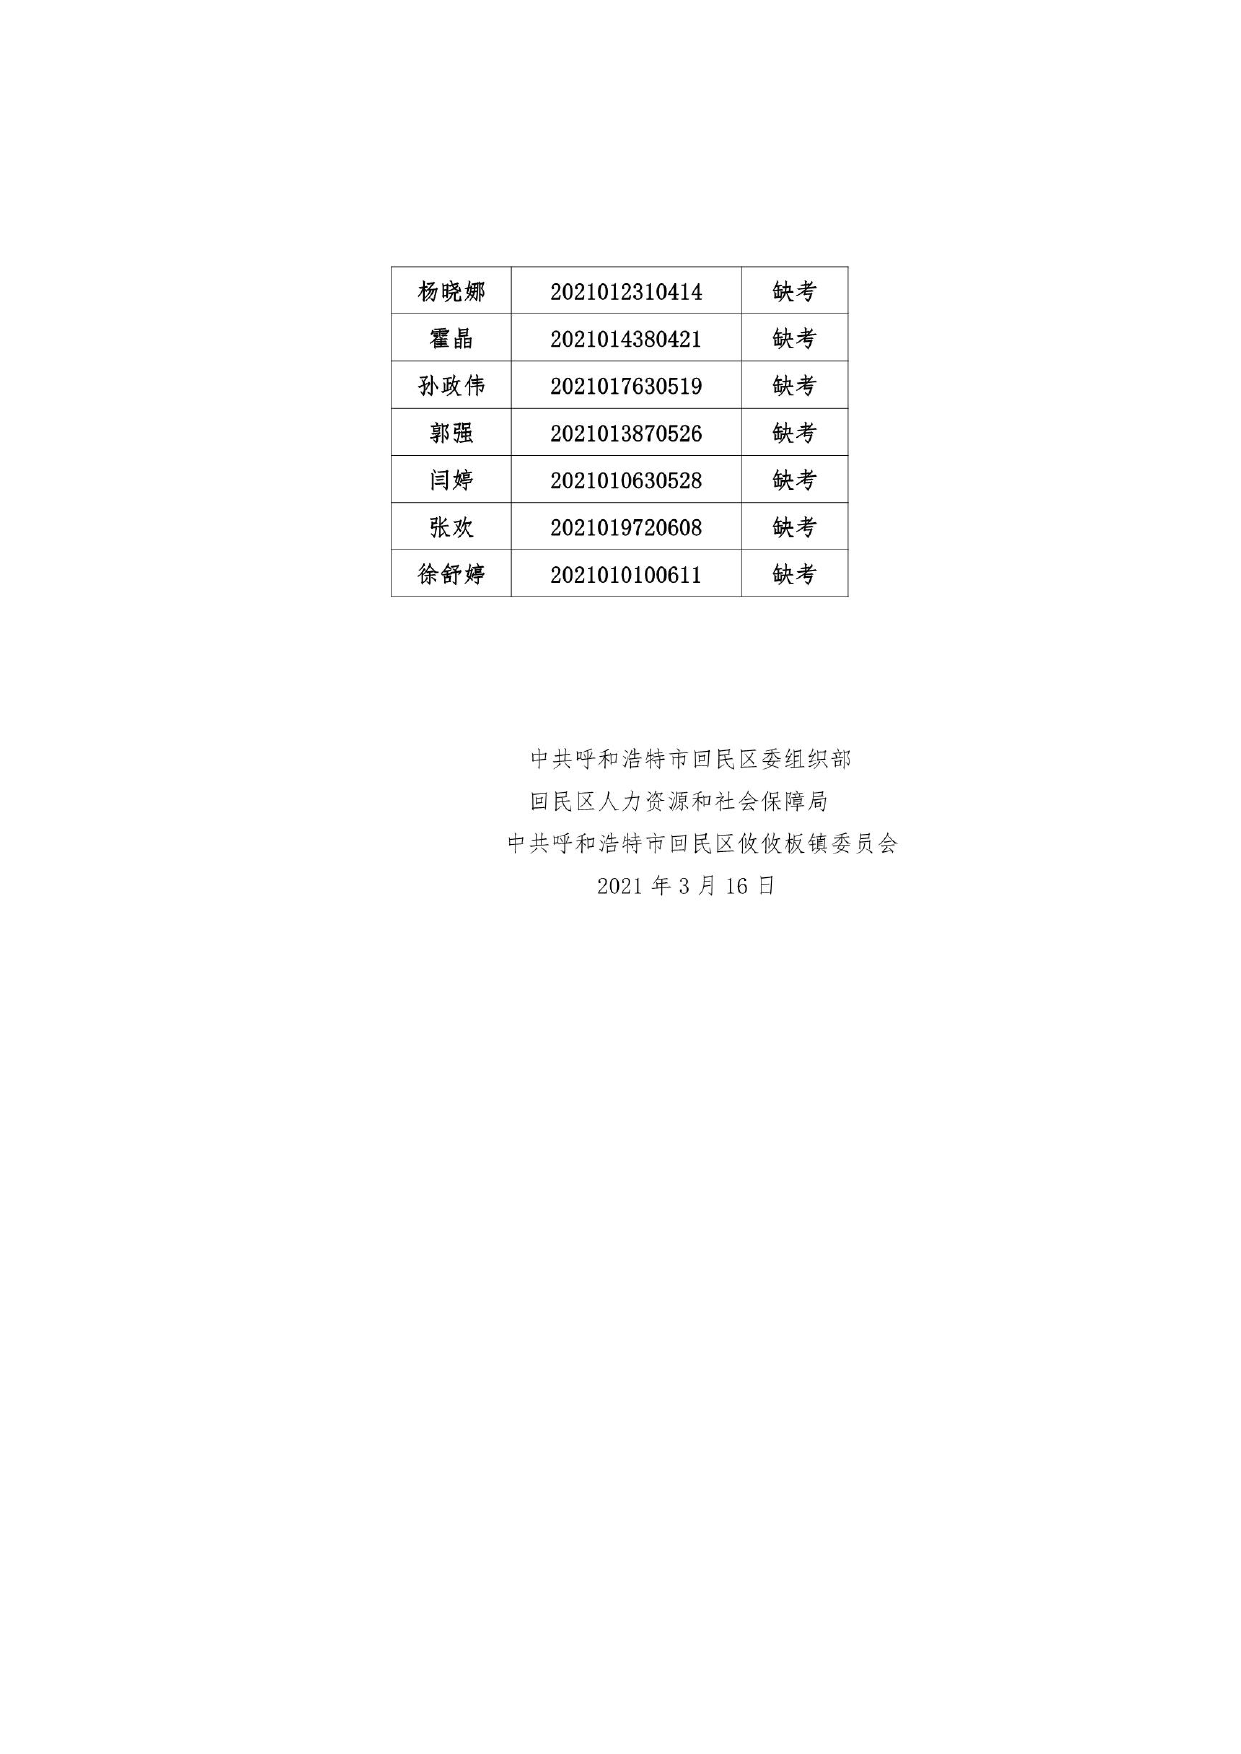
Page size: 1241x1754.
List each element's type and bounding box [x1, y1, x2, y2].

picture [187, 162, 1052, 1385]
